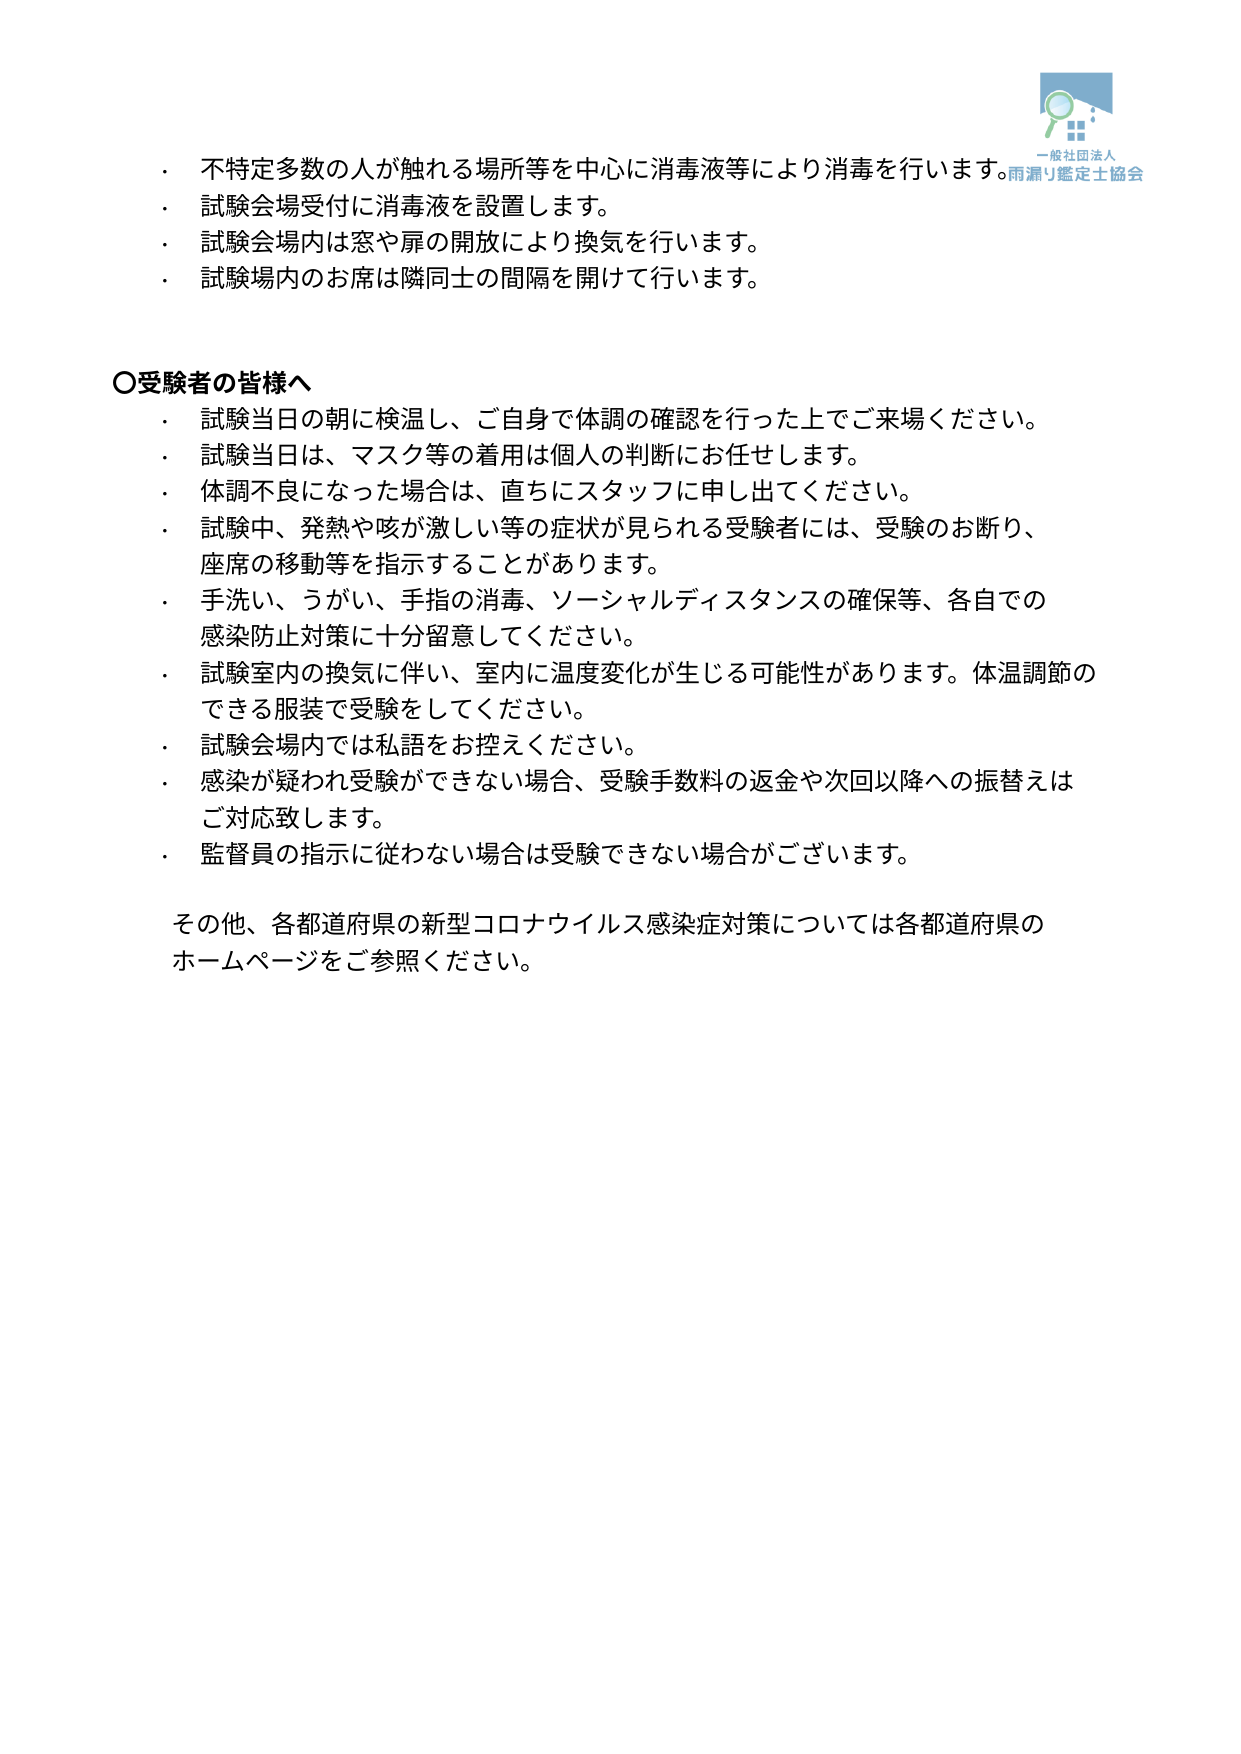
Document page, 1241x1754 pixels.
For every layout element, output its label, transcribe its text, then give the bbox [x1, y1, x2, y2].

list 試験当日は、マスク等の着用は個人の判断にお任せします。 [156, 436, 1128, 472]
list 試験中、発熱や咳が激しい等の症状が見られる受験者には、受験のお断り、座席の移動等を指示することがあります。 [156, 508, 1072, 581]
list 監督員の指示に従わない場合は受験できない場合がございます。 [156, 834, 1128, 871]
list 不特定多数の人が触れる場所等を中心に消毒液等により消毒を行います。 [156, 150, 1128, 186]
list 試験会場受付に消毒液を設置します。 [156, 186, 1128, 222]
text その他、各都道府県の新型コロナウイルス感染症対策については各都道府県のホームページをご参照ください。 [171, 905, 1057, 977]
list 試験会場内は窓や扉の開放により換気を行います。 [156, 222, 1128, 259]
list 試験会場内では私語をお控えください。 [156, 726, 1128, 762]
list 感染が疑われ受験ができない場合、受験手数料の返金や次回以降への振替えはご対応致します。 [156, 762, 1087, 834]
picture [993, 62, 1155, 202]
list 試験室内の換気に伴い、室内に温度変化が生じる可能性があります。体温調節のできる服装で受験をしてください。 [156, 653, 1102, 726]
list 体調不良になった場合は、直ちにスタッフに申し出てください。 [156, 472, 1128, 508]
list 試験場内のお席は隣同士の間隔を開けて行います。 [156, 259, 1128, 295]
list 手洗い、うがい、手指の消毒、ソーシャルディスタンスの確保等、各自での感染防止対策に十分留意してください。 [156, 581, 1072, 653]
list 試験当日の朝に検温し、ご自身で体調の確認を行った上でご来場ください。 [156, 399, 1128, 436]
text 〇受験者の皆様へ [112, 363, 1128, 399]
